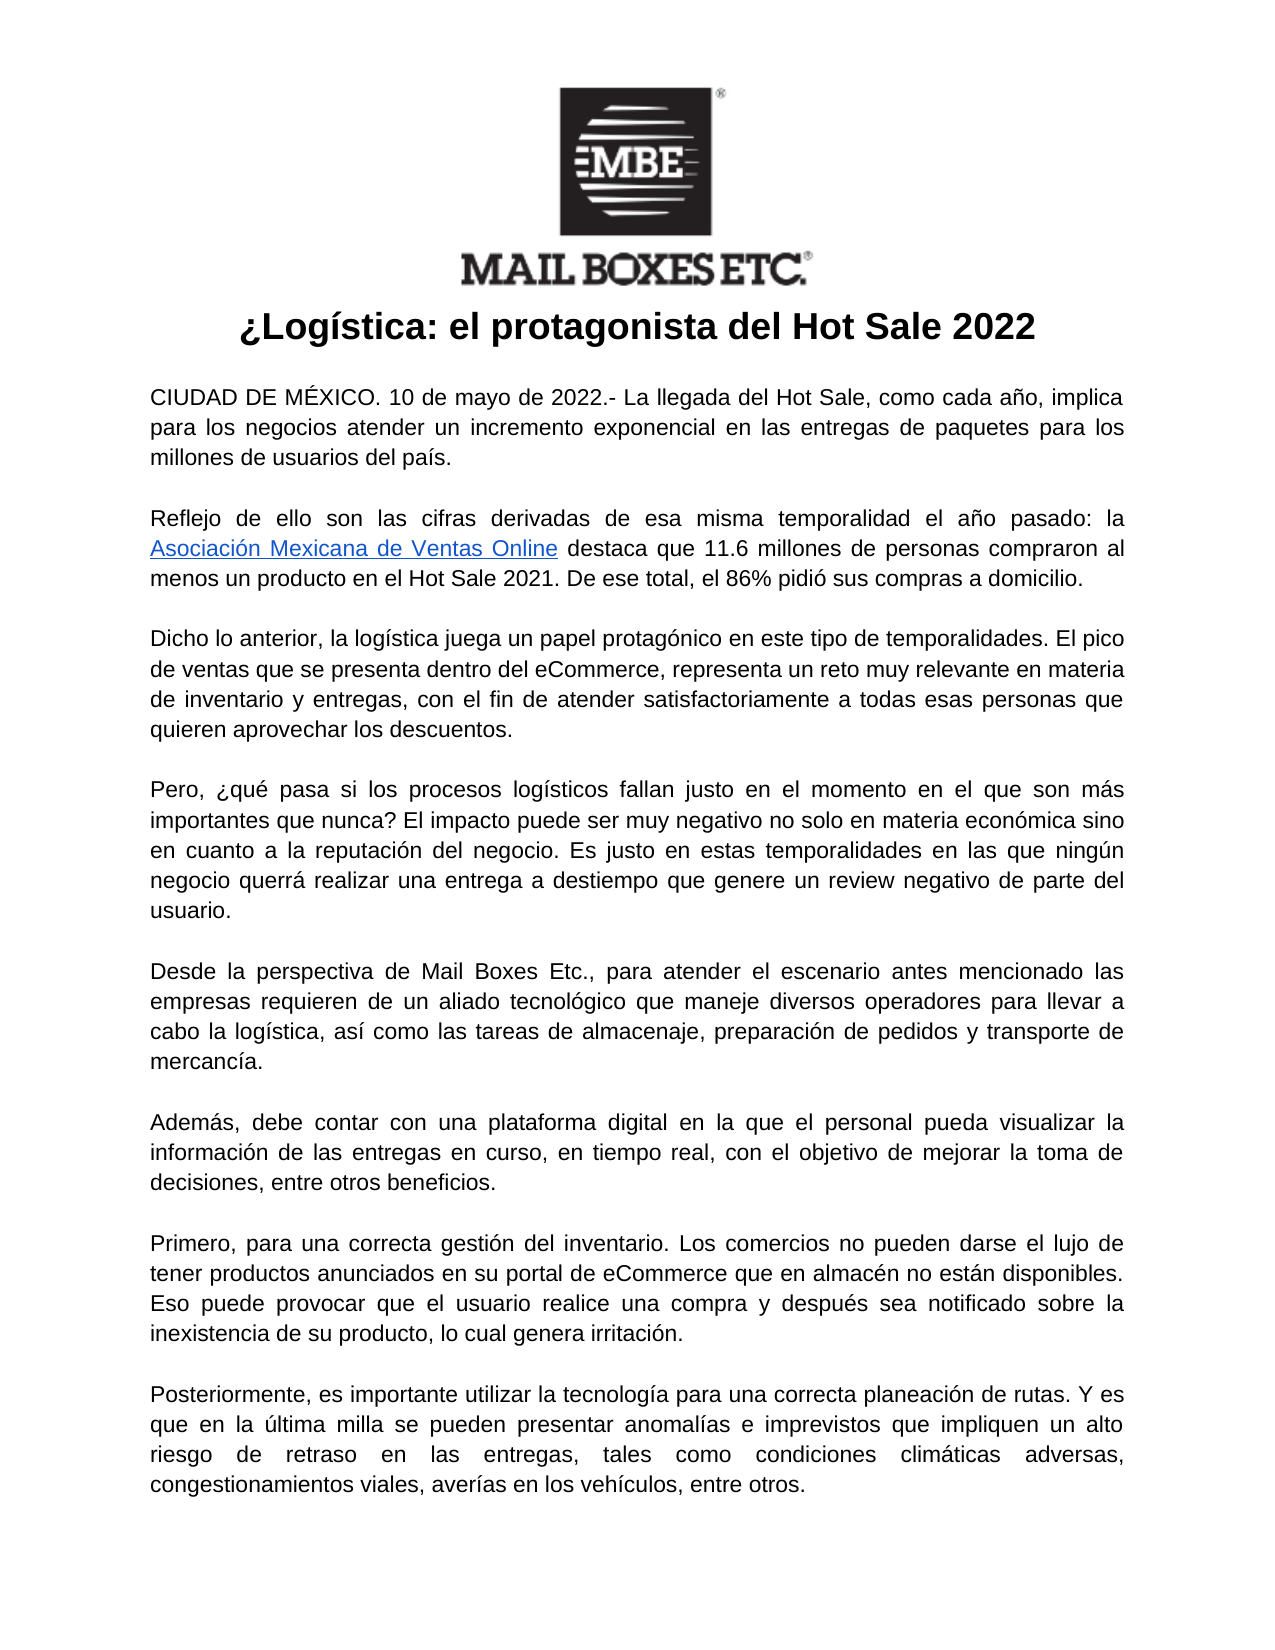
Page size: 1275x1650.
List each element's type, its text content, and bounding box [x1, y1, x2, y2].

text Dicho lo anterior, la logística juega un papel protagónico en este tipo de temporalidades. El pico de ventas que se presenta dentro del eCommerce, representa un reto muy relevante en materia de inventario y entregas, con el fin de atender satisfactoriamente a todas esas personas que quieren aprovechar los descuentos. [150, 625, 1125, 742]
text ¿Logística: el protagonista del Hot Sale 2022 [150, 304, 1125, 347]
picture [421, 75, 854, 300]
text Primero, para una correcta gestión del inventario. Los comercios no pueden darse el lujo de tener productos anunciados en su portal de eCommerce que en almacén no están disponibles. Eso puede provocar que el usuario realice una compra y después sea notificado sobre la inexistencia de su producto, lo cual genera irritación. [150, 1229, 1125, 1346]
text Además, debe contar con una plataforma digital en la que el personal pueda visualizar la información de las entregas en curso, en tiempo real, con el objetivo de mejorar la toma de decisiones, entre otros beneficios. [150, 1109, 1125, 1195]
text CIUDAD DE MÉXICO. 10 de mayo de 2022.- La llegada del Hot Sale, como cada año, implica para los negocios atender un incremento exponencial en las entregas de paquetes para los millones de usuarios del país. [150, 384, 1125, 470]
text Desde la perspectiva de Mail Boxes Etc., para atender el escenario antes mencionado las empresas requieren de un aliado tecnológico que maneje diversos operadores para llevar a cabo la logística, así como las tareas de almacenaje, preparación de pedidos y transporte de mercancía. [150, 958, 1125, 1074]
text Pero, ¿qué pasa si los procesos logísticos fallan justo en el momento en el que son más importantes que nunca? El impacto puede ser muy negativo no solo en materia económica sino en cuanto a la reputación del negocio. Es justo en estas temporalidades en las que ningún negocio querrá realizar una entrega a destiempo que genere un review negativo de parte del usuario. [150, 776, 1125, 923]
text Posteriormente, es importante utilizar la tecnología para una correcta planeación de rutas. Y es que en la última milla se pueden presentar anomalías e imprevistos que impliquen un alto riesgo de retraso en las entregas, tales como condiciones climáticas adversas, congestionamientos viales, averías en los vehículos, entre otros. [150, 1381, 1125, 1497]
text Reflejo de ello son las cifras derivadas de esa misma temporalidad el año pasado: la Asociación Mexicana de Ventas Online destaca que 11.6 millones de personas compraron al menos un producto en el Hot Sale 2021. De ese total, el 86% pidió sus compras a domicilio. [150, 504, 1125, 591]
